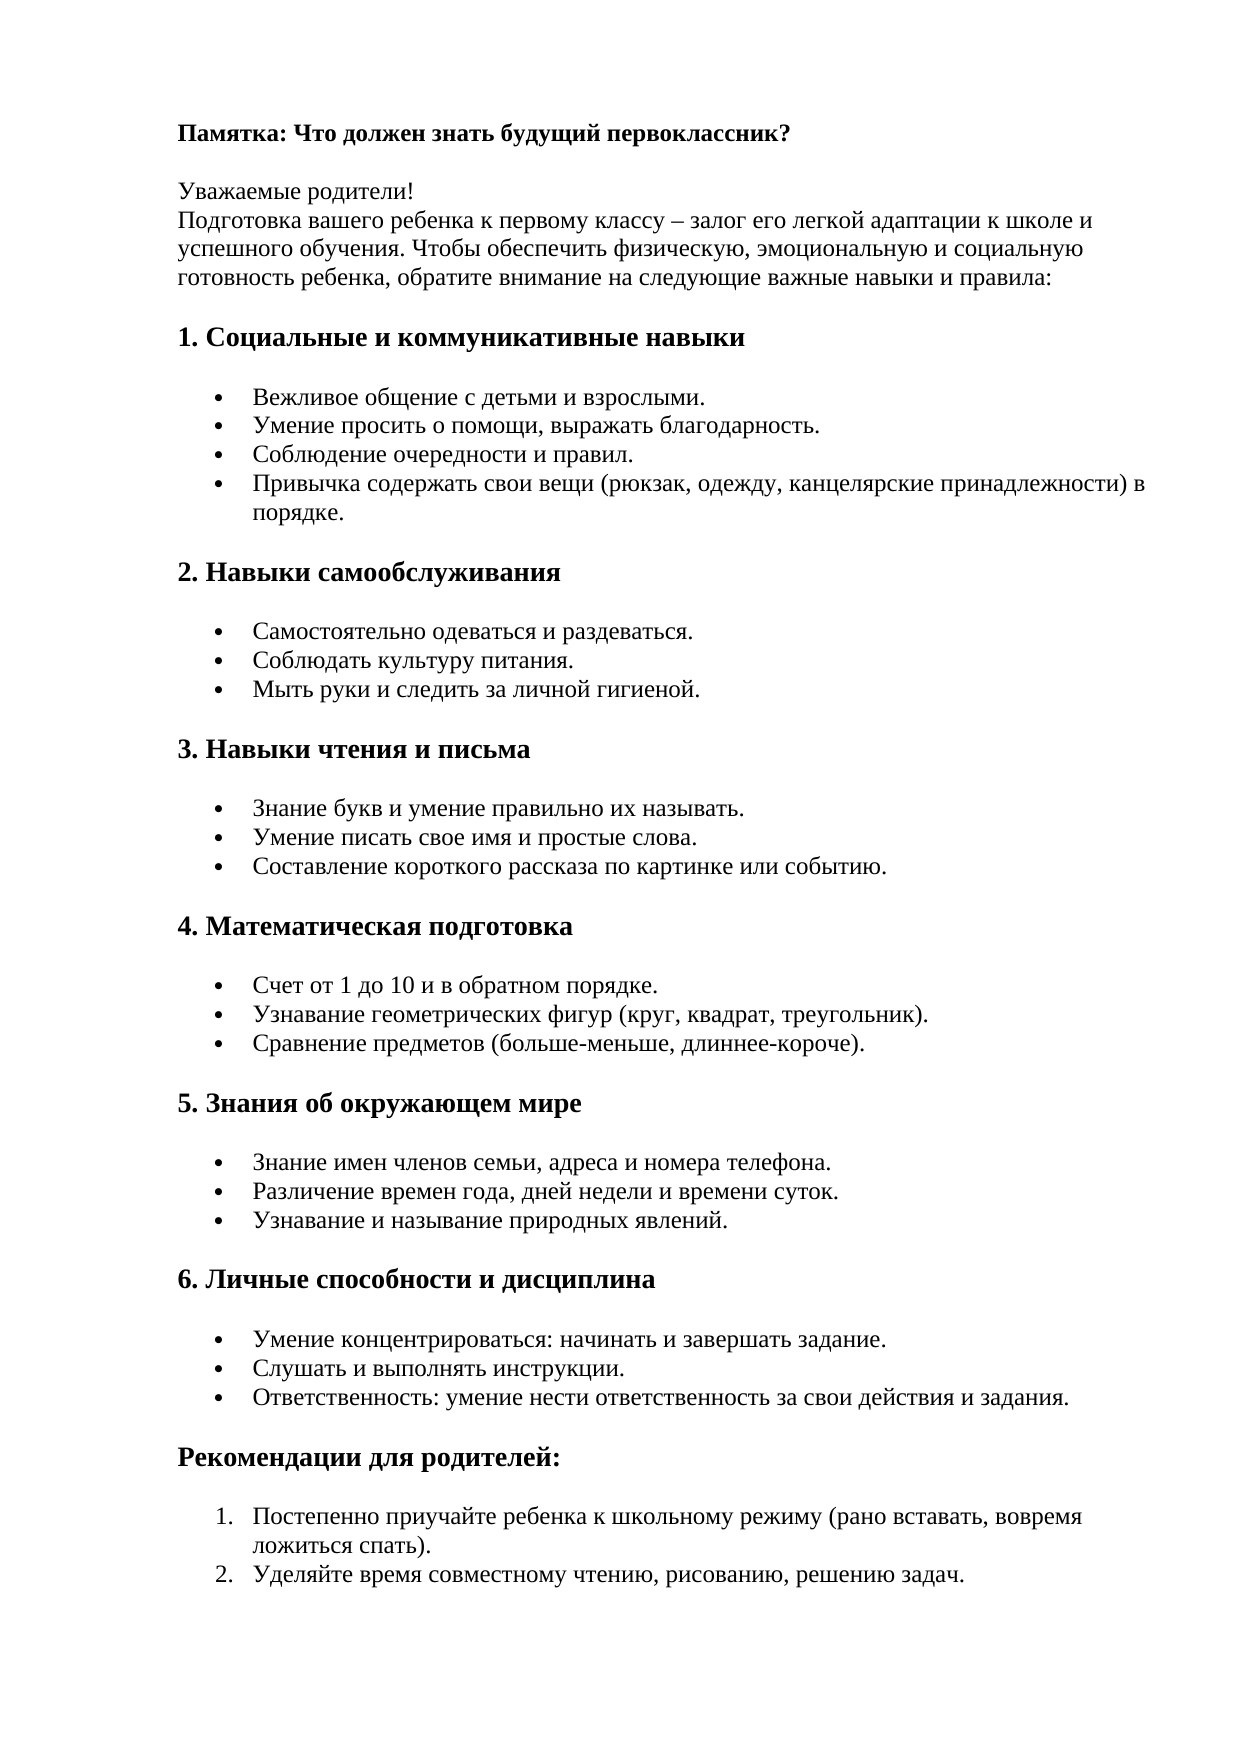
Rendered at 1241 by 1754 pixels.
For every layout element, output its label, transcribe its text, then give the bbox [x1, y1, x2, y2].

list Умение концентрироваться: начинать и завершать задание. [215, 1324, 1152, 1353]
list Умение писать свое имя и простые слова. [215, 822, 1152, 851]
list Ответственность: умение нести ответственность за свои действия и задания. [215, 1382, 1152, 1410]
list Узнавание геометрических фигур (круг, квадрат, треугольник). [215, 999, 1152, 1028]
text Памятка: Что должен знать будущий первоклассник? [177, 118, 1152, 147]
list Счет от 1 до 10 и в обратном порядке. [215, 970, 1152, 999]
text 1. Социальные и коммуникативные навыки [177, 320, 1152, 353]
list Слушать и выполнять инструкции. [215, 1353, 1152, 1382]
text 2. Навыки самообслуживания [177, 555, 1152, 587]
text Рекомендации для родителей: [177, 1439, 1152, 1472]
list Сравнение предметов (больше-меньше, длиннее-короче). [215, 1028, 1152, 1056]
list Самостоятельно одеваться и раздеваться. [215, 616, 1152, 645]
list Узнавание и называние природных явлений. [215, 1205, 1152, 1233]
list Соблюдение очередности и правил. [215, 439, 1152, 468]
text 4. Математическая подготовка [177, 909, 1152, 941]
list Вежливое общение с детьми и взрослыми. [215, 382, 1152, 411]
list Знание имен членов семьи, адреса и номера телефона. [215, 1147, 1152, 1176]
list Различение времен года, дней недели и времени суток. [215, 1176, 1152, 1205]
list Соблюдать культуру питания. [215, 645, 1152, 674]
list Мыть руки и следить за личной гигиеной. [215, 674, 1152, 702]
text 6. Личные способности и дисциплина [177, 1263, 1152, 1295]
list Постепенно приучайте ребенка к школьному режиму (рано вставать, вовремя ложиться спать). [215, 1501, 1152, 1559]
list Знание букв и умение правильно их называть. [215, 793, 1152, 822]
list Уделяйте время совместному чтению, рисованию, решению задач. [215, 1559, 1152, 1587]
text Уважаемые родители! Подготовка вашего ребенка к первому классу – залог его легкой адаптации к школе и успешного обучения. Чтобы обеспечить физическую, эмоциональную и социальную готовность ребенка, обратите внимание на следующие важные навыки и правила: [177, 176, 1152, 291]
list Привычка содержать свои вещи (рюкзак, одежду, канцелярские принадлежности) в порядке. [215, 468, 1152, 526]
text 5. Знания об окружающем мире [177, 1086, 1152, 1118]
list Умение просить о помощи, выражать благодарность. [215, 411, 1152, 439]
text 3. Навыки чтения и письма [177, 732, 1152, 764]
list Составление короткого рассказа по картинке или событию. [215, 851, 1152, 879]
